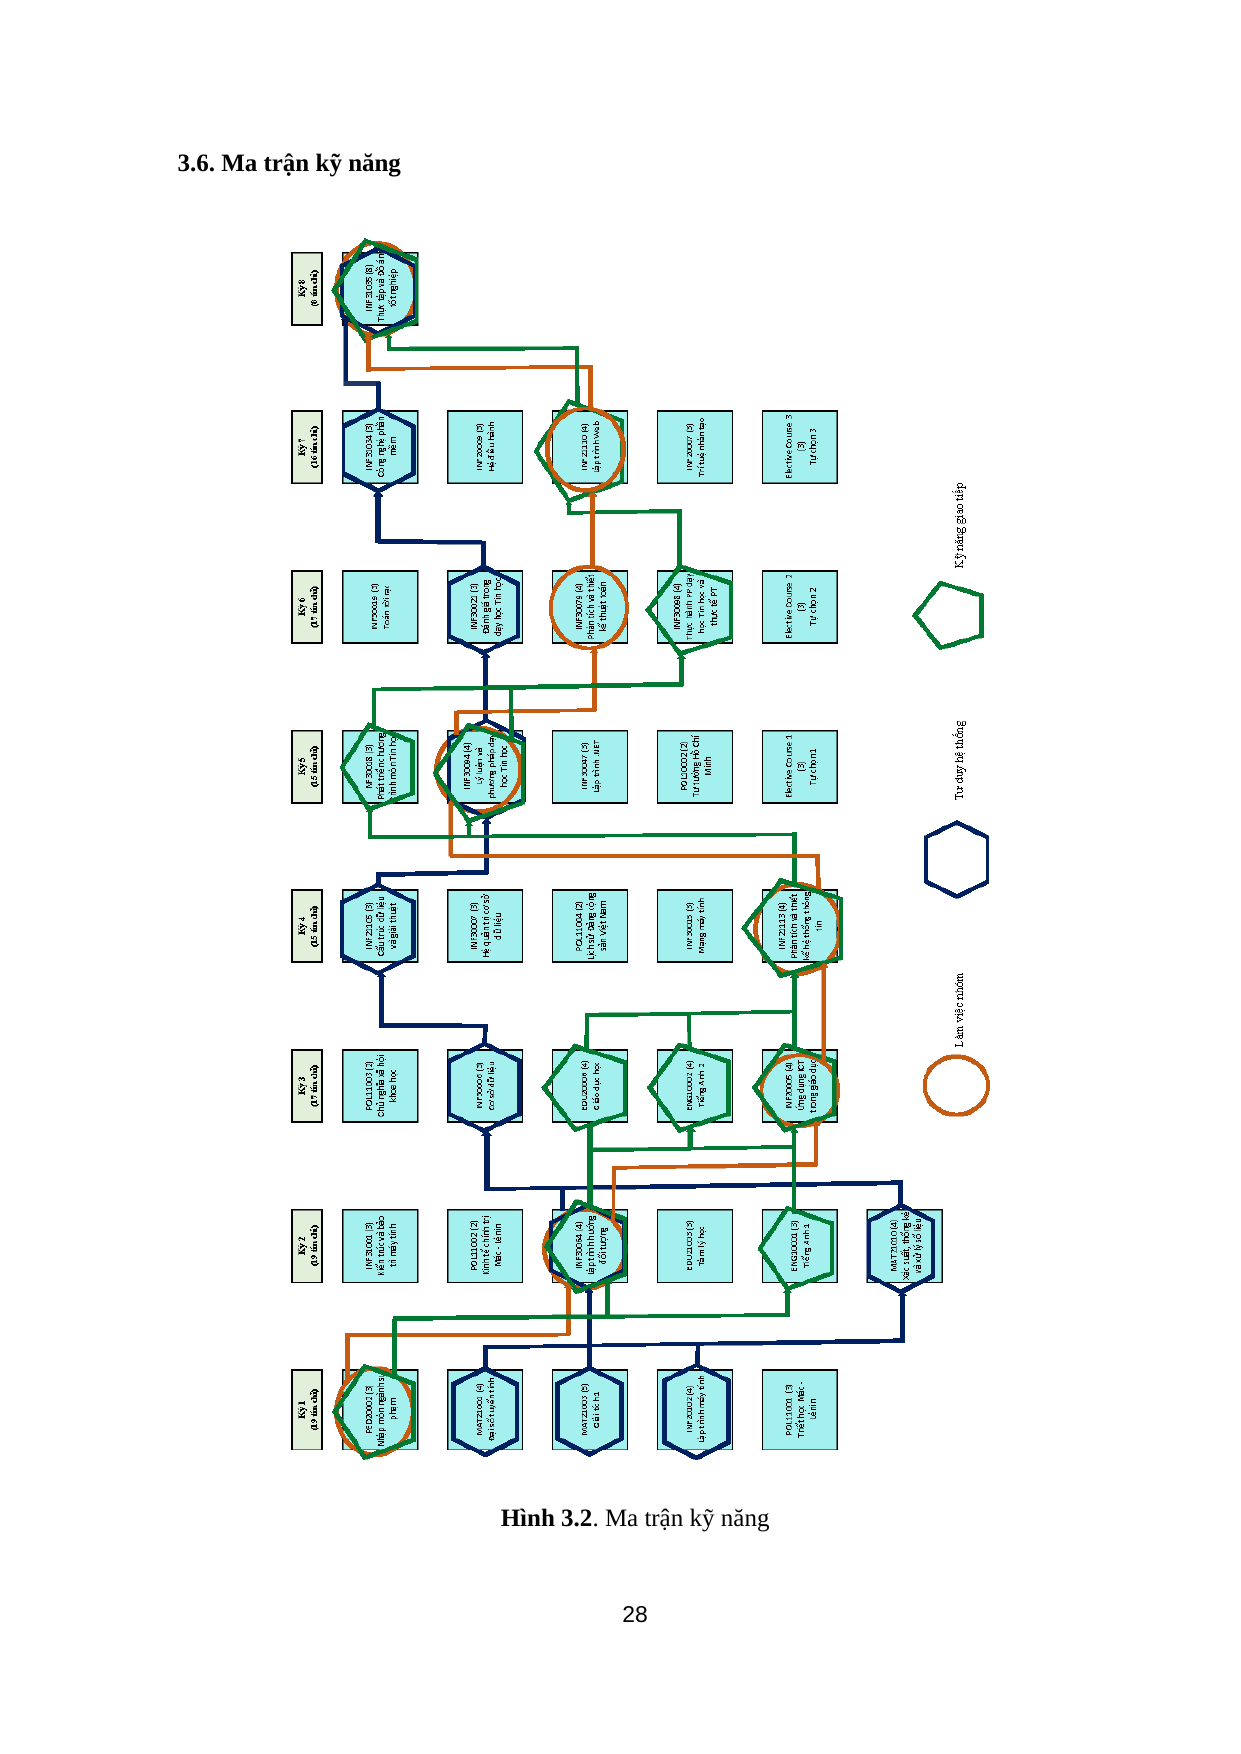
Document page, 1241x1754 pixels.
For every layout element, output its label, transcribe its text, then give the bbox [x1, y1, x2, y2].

picture [239, 191, 1031, 1491]
subtitle Hình 3.2. Ma trận kỹ năng [177, 1503, 1092, 1531]
subtitle 3.6. Ma trận kỹ năng [177, 148, 1092, 176]
